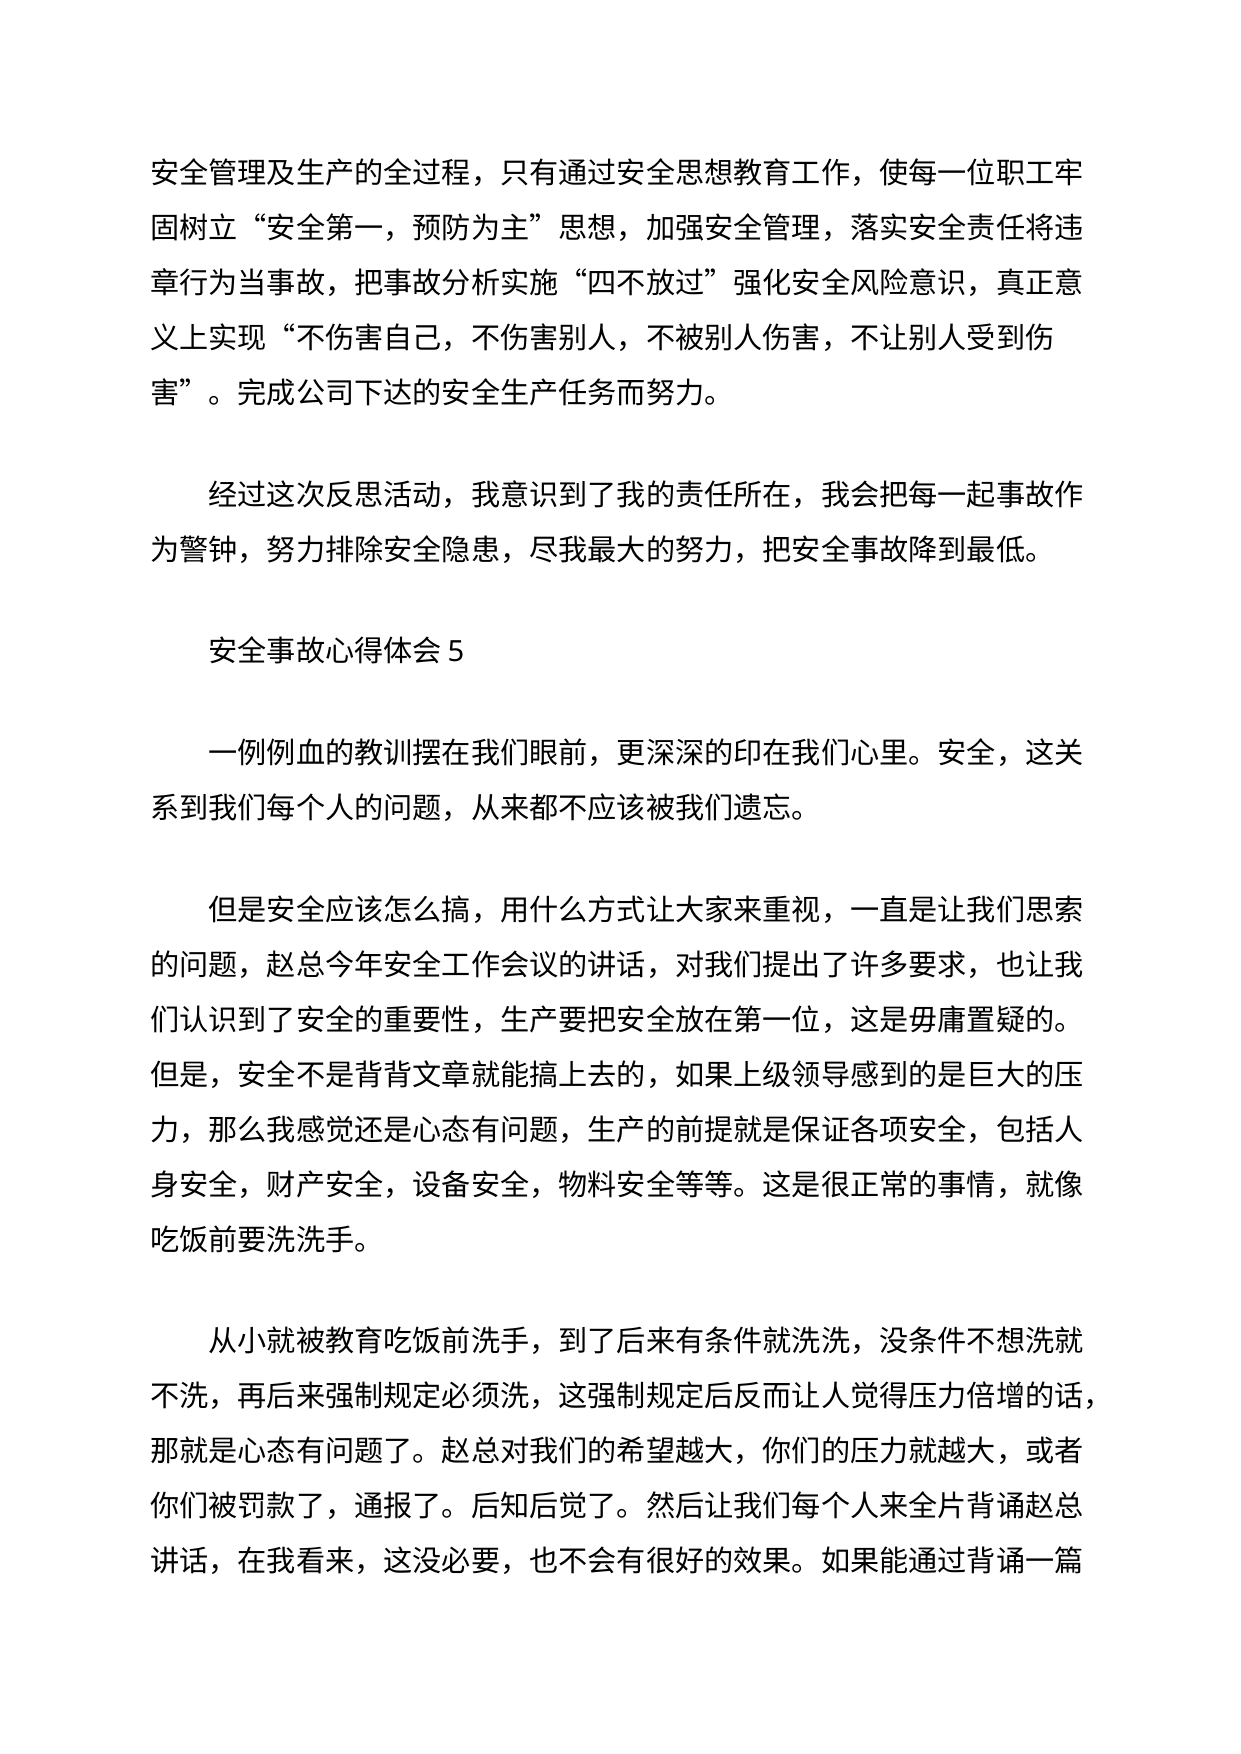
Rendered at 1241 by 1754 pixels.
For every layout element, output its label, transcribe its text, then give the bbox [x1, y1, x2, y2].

text 一例例血的教训摆在我们眼前，更深深的印在我们心里。安全，这关系到我们每个人的问题，从来都不应该被我们遗忘。 [150, 730, 1090, 827]
text 经过这次反思活动，我意识到了我的责任所在，我会把每一起事故作为警钟，努力排除安全隐患，尽我最大的努力，把安全事故降到最低。 [150, 471, 1090, 568]
text 但是安全应该怎么搞，用什么方式让大家来重视，一直是让我们思索的问题，赵总今年安全工作会议的讲话，对我们提出了许多要求，也让我们认识到了安全的重要性，生产要把安全放在第一位，这是毋庸置疑的。但是，安全不是背背文章就能搞上去的，如果上级领导感到的是巨大的压力，那么我感觉还是心态有问题，生产的前提就是保证各项安全，包括人身安全，财产安全，设备安全，物料安全等等。这是很正常的事情，就像吃饭前要洗洗手。 [150, 887, 1090, 1258]
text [150, 1318, 1090, 1580]
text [150, 150, 1090, 412]
text 安全事故心得体会5 [150, 628, 1090, 670]
